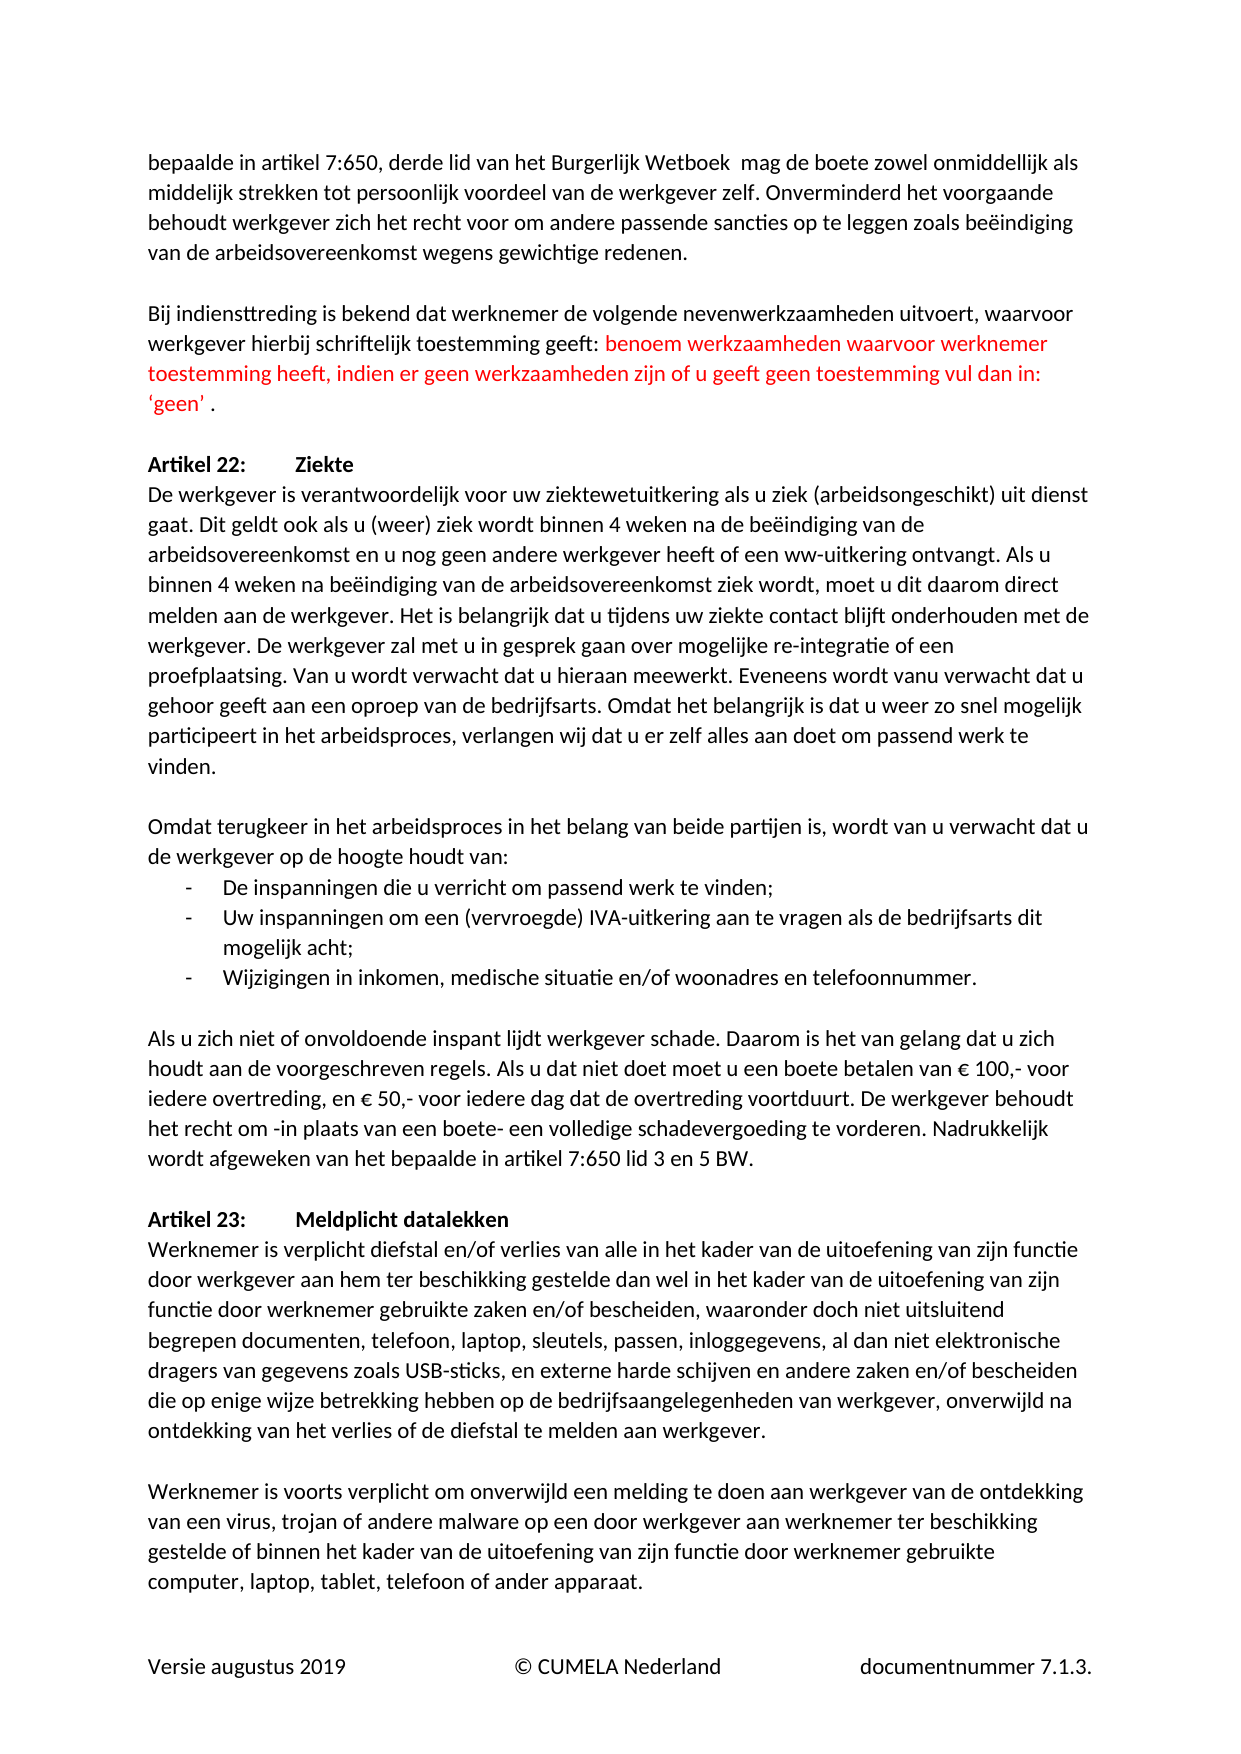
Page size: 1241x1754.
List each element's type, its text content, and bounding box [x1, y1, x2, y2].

list Werknemer is verplicht diefstal en/of verlies van alle in het kader van de uitoefening van zijn functie door werkgever aan hem ter beschikking gestelde dan wel in het kader van de uitoefening van zijn functie door werknemer gebruikte zaken en/of bescheiden, waaronder doch niet uitsluitend begrepen documenten, telefoon, laptop, sleutels, passen, inloggegevens, al dan niet elektronische dragers van gegevens zoals USB-sticks, en externe harde schijven en andere zaken en/of bescheiden die op enige wijze betrekking hebben op de bedrijfsaangelegenheden van werkgever, onverwijld na ontdekking van het verlies of de diefstal te melden aan werkgever. [148, 1235, 1093, 1444]
list Meldplicht datalekken [148, 1205, 1093, 1233]
list Omdat terugkeer in het arbeidsproces in het belang van beide partijen is, wordt van u verwacht dat u de werkgever op de hoogte houdt van: [148, 812, 1093, 870]
list Wijzigingen in inkomen, medische situatie en/of woonadres en telefoonnummer. [185, 963, 1093, 991]
list De werkgever is verantwoordelijk voor uw ziektewetuitkering als u ziek (arbeidsongeschikt) uit dienst gaat. Dit geldt ook als u (weer) ziek wordt binnen 4 weken na de beëindiging van de arbeidsovereenkomst en u nog geen andere werkgever heeft of een ww-uitkering ontvangt. Als u binnen 4 weken na beëindiging van de arbeidsovereenkomst ziek wordt, moet u dit daarom direct melden aan de werkgever. Het is belangrijk dat u tijdens uw ziekte contact blijft onderhouden met de werkgever. De werkgever zal met u in gesprek gaan over mogelijke re-integratie of een proefplaatsing. Van u wordt verwacht dat u hieraan meewerkt. Eveneens wordt vanu verwacht dat u gehoor geeft aan een oproep van de bedrijfsarts. Omdat het belangrijk is dat u weer zo snel mogelijk participeert in het arbeidsproces, verlangen wij dat u er zelf alles aan doet om passend werk te vinden. [148, 480, 1093, 780]
list De inspanningen die u verricht om passend werk te vinden; [185, 873, 1093, 901]
list Bij indiensttreding is bekend dat werknemer de volgende nevenwerkzaamheden uitvoert, waarvoor werkgever hierbij schriftelijk toestemming geeft: . [148, 299, 1093, 417]
list Werknemer is voorts verplicht om onverwijld een melding te doen aan werkgever van de ontdekking van een virus, trojan of andere malware op een door werkgever aan werknemer ter beschikking gestelde of binnen het kader van de uitoefening van zijn functie door werknemer gebruikte computer, laptop, tablet, telefoon of ander apparaat. [148, 1477, 1093, 1595]
list Ziekte [148, 450, 1093, 478]
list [148, 148, 1093, 266]
list Als u zich niet of onvoldoende inspant lijdt werkgever schade. Daarom is het van gelang dat u zich houdt aan de voorgeschreven regels. Als u dat niet doet moet u een boete betalen van € 100,- voor iedere overtreding, en € 50,- voor iedere dag dat de overtreding voortduurt. De werkgever behoudt het recht om -in plaats van een boete- een volledige schadevergoeding te vorderen. Nadrukkelijk wordt afgeweken van het bepaalde in artikel 7:650 lid 3 en 5 BW. [148, 1024, 1093, 1172]
list Uw inspanningen om een (vervroegde) IVA-uitkering aan te vragen als de bedrijfsarts dit mogelijk acht; [185, 903, 1093, 961]
